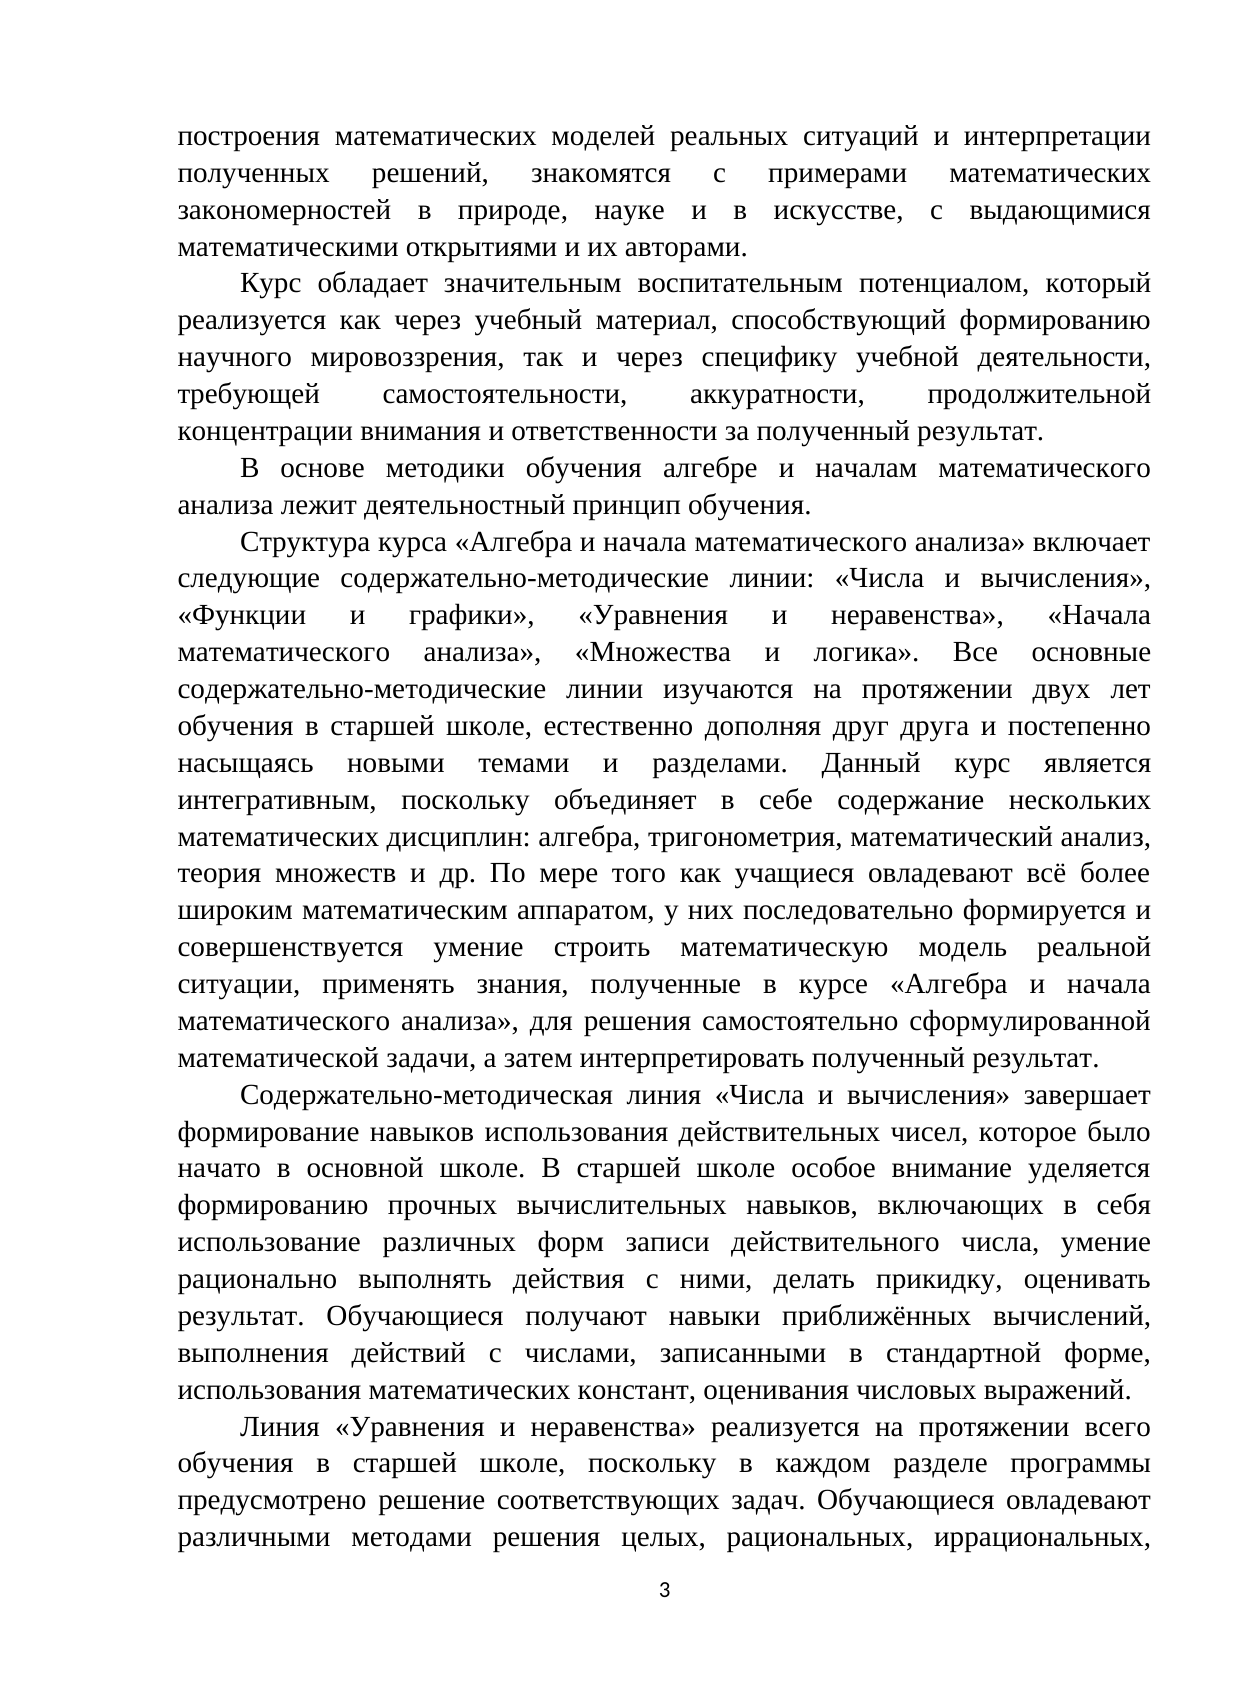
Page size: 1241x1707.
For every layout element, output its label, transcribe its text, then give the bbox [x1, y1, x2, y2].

text В основе методики обучения алгебре и началам математического анализа лежит деятельностный принцип обучения. [177, 450, 1152, 520]
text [177, 118, 1152, 262]
text Структура курса «Алгебра и начала математического анализа» включает следующие содержательно-методические линии: «Числа и вычисления», «Функции и графики», «Уравнения и неравенства», «Начала математического анализа», «Множества и логика». Все основные содержательно-методические линии изучаются на протяжении двух лет обучения в старшей школе, естественно дополняя друг друга и постепенно насыщаясь новыми темами и разделами. Данный курс является интегративным, поскольку объединяет в себе содержание нескольких математических дисциплин: алгебра, тригонометрия, математический анализ, теория множеств и др. По мере того как учащиеся овладевают всё более широким математическим аппаратом, у них последовательно формируется и совершенствуется умение строить математическую модель реальной ситуации, применять знания, полученные в курсе «Алгебра и начала математического анализа», для решения самостоятельно сформулированной математической задачи, а затем интерпретировать полученный результат. [177, 524, 1152, 1073]
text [177, 1409, 1152, 1553]
text Курс обладает значительным воспитательным потенциалом, который реализуется как через учебный материал, способствующий формированию научного мировоззрения, так и через специфику учебной деятельности, требующей самостоятельности, аккуратности, продолжительной концентрации внимания и ответственности за полученный результат. [177, 266, 1152, 447]
text Содержательно-методическая линия «Числа и вычисления» завершает формирование навыков использования действительных чисел, которое было начато в основной школе. В старшей школе особое внимание уделяется формированию прочных вычислительных навыков, включающих в себя использование различных форм записи действительного числа, умение рационально выполнять действия с ними, делать прикидку, оценивать результат. Обучающиеся получают навыки приближённых вычислений, выполнения действий с числами, записанными в стандартной форме, использования математических констант, оценивания числовых выражений. [177, 1077, 1152, 1405]
